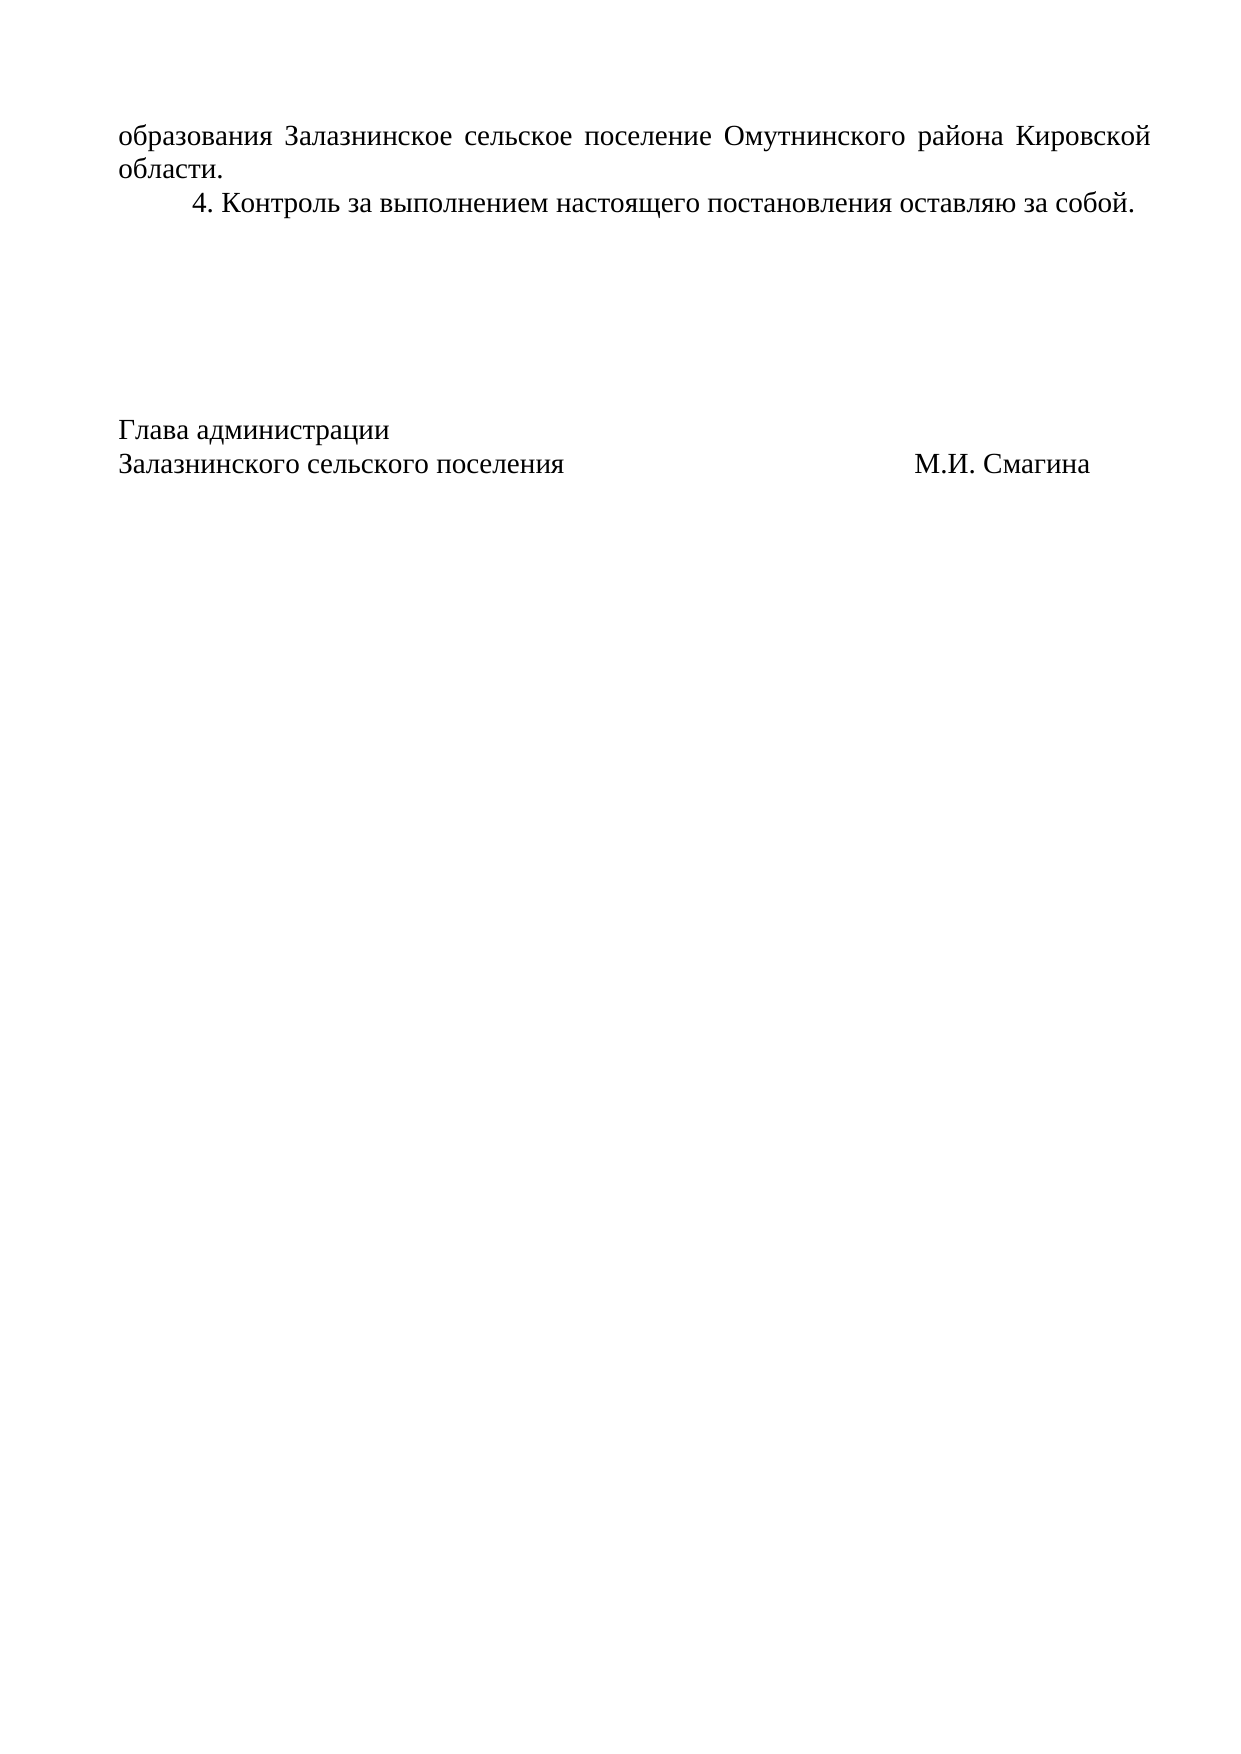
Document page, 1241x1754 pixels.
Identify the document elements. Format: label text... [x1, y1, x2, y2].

text 4. Контроль за выполнением настоящего постановления оставляю за собой. [118, 185, 1152, 219]
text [118, 118, 1152, 185]
text Залазнинского сельского поселения М.И. Смагина [118, 446, 1152, 479]
text Глава администрации [118, 412, 1152, 446]
